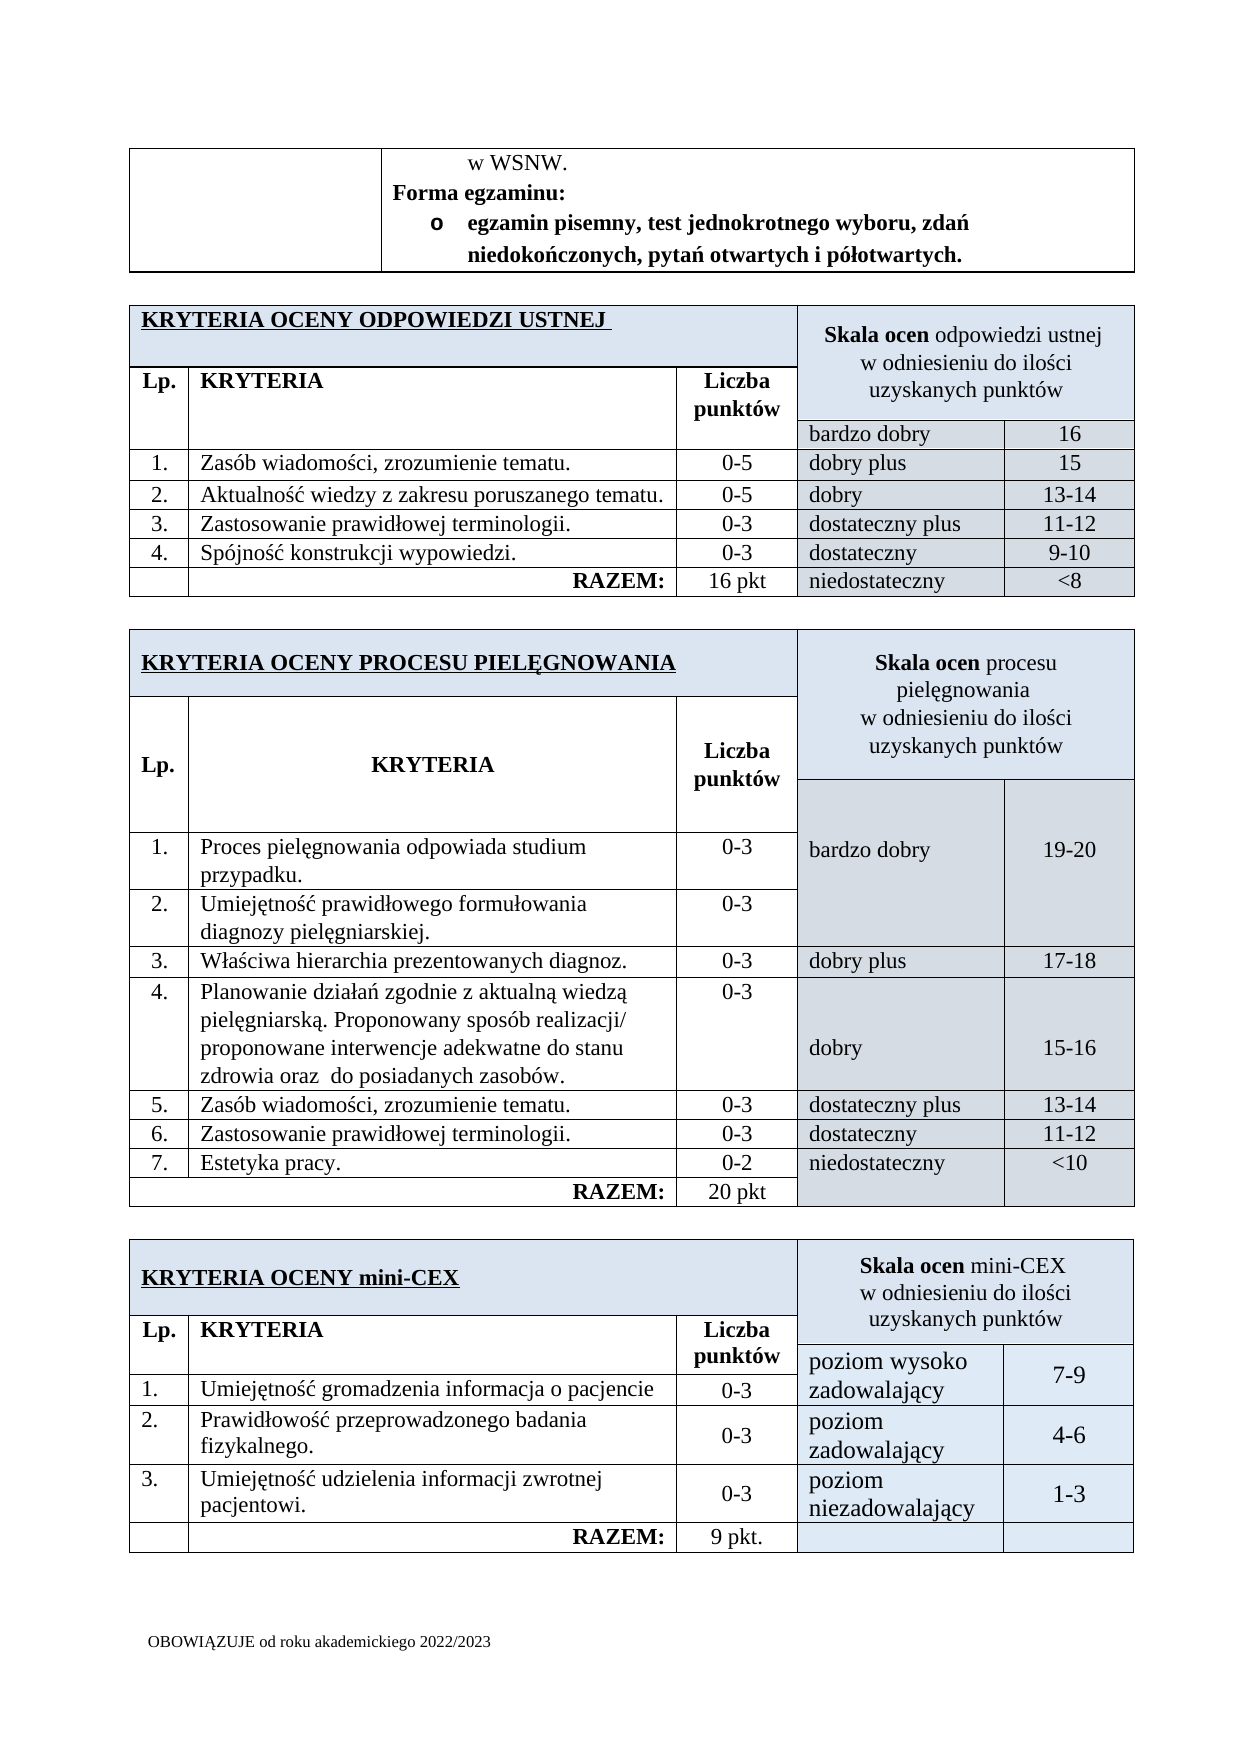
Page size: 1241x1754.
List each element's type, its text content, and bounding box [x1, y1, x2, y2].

table_cell 0-3 [677, 1120, 797, 1148]
table_cell 2. [130, 481, 188, 509]
table_cell 13-14 [1005, 1091, 1134, 1119]
table_cell 0-5 [677, 481, 797, 509]
table_cell 4. [130, 539, 188, 567]
table_cell Spójność konstrukcji wypowiedzi. [189, 539, 676, 567]
table_cell Proces pielęgnowania odpowiada studium przypadku. [189, 833, 676, 889]
table_cell Umiejętność udzielenia informacji zwrotnej pacjentowi. [189, 1465, 676, 1522]
table_cell Prawidłowość przeprowadzonego badania fizykalnego. [189, 1406, 676, 1464]
table_cell dostateczny plus [798, 510, 1004, 538]
table_cell 0-3 [677, 890, 797, 946]
table_cell 3. [130, 510, 188, 538]
table_cell 2. [130, 890, 188, 946]
table_cell 11-12 [1005, 1120, 1134, 1148]
table_cell KRYTERIA [189, 368, 676, 448]
table_cell 0-3 [677, 1091, 797, 1119]
table_cell 6. [130, 1120, 188, 1148]
table_cell 1. [130, 833, 188, 889]
table_cell Aktualność wiedzy z zakresu poruszanego tematu. [189, 481, 676, 509]
table_cell 5. [130, 1091, 188, 1119]
table_cell 3. [130, 1465, 188, 1522]
table_cell Zastosowanie prawidłowej terminologii. [189, 1120, 676, 1148]
table_cell 13-14 [1005, 481, 1134, 509]
table_cell [798, 1523, 1003, 1552]
table_cell 9-10 [1005, 539, 1134, 567]
table_cell 7. [130, 1149, 188, 1177]
table_cell Umiejętność prawidłowego formułowania diagnozy pielęgniarskiej. [189, 890, 676, 946]
table_cell Liczba punktów [677, 1316, 797, 1374]
table_cell RAZEM: [130, 1178, 676, 1206]
table_cell Umiejętność gromadzenia informacja o pacjencie [189, 1375, 676, 1405]
table_header Skala ocen mini-CEX w odniesieniu do ilości uzyskanych punktów [798, 1240, 1133, 1343]
table_cell 15 [1005, 450, 1134, 480]
table_cell RAZEM: [189, 568, 676, 596]
table_cell Zastosowanie prawidłowej terminologii. [189, 510, 676, 538]
table_cell 7-9 [1004, 1345, 1133, 1405]
table_cell poziom niezadowalający [798, 1465, 1003, 1522]
table_cell Zasób wiadomości, zrozumienie tematu. [189, 450, 676, 480]
table_cell <10 [1005, 1149, 1134, 1206]
table_cell dobry [798, 481, 1004, 509]
table_cell 0-3 [677, 1406, 797, 1464]
table_cell Lp. [130, 1316, 188, 1374]
table_cell 19-20 [1005, 780, 1134, 946]
table_header KRYTERIA OCENY ODPOWIEDZI USTNEJ [130, 306, 797, 366]
table_cell 0-3 [677, 510, 797, 538]
table_cell Liczba punktów [677, 368, 797, 448]
table_cell 16 pkt [677, 568, 797, 596]
table_cell Właściwa hierarchia prezentowanych diagnoz. [189, 947, 676, 977]
table_cell dostateczny plus [798, 1091, 1004, 1119]
table_cell Lp. [130, 697, 188, 832]
table_cell Estetyka pracy. [189, 1149, 676, 1177]
table_cell 0-5 [677, 450, 797, 480]
table_cell dobry plus [798, 947, 1004, 977]
table_cell 0-3 [677, 833, 797, 889]
table_cell 0-3 [677, 978, 797, 1090]
table_cell 11-12 [1005, 510, 1134, 538]
table_cell 15-16 [1005, 978, 1134, 1090]
table_cell 0-3 [677, 539, 797, 567]
table_cell niedostateczny [798, 568, 1004, 596]
table_cell poziom wysoko zadowalający [798, 1345, 1003, 1405]
table_cell Liczba punktów [677, 697, 797, 832]
table_cell KRYTERIA [189, 1316, 676, 1374]
table_cell 16 [1005, 421, 1134, 448]
table_cell [1004, 1523, 1133, 1552]
table_cell niedostateczny [798, 1149, 1004, 1206]
table_header KRYTERIA OCENY PROCESU PIELĘGNOWANIA [130, 630, 797, 696]
table_cell 0-3 [677, 1465, 797, 1522]
table_cell 0-2 [677, 1149, 797, 1177]
table_cell <8 [1005, 568, 1134, 596]
table_cell poziom zadowalający [798, 1406, 1003, 1464]
table_cell Zasób wiadomości, zrozumienie tematu. [189, 1091, 676, 1119]
table_cell RAZEM: [189, 1523, 676, 1552]
table_cell bardzo dobry [798, 780, 1004, 946]
table_cell dobry [798, 978, 1004, 1090]
table_header Skala ocen odpowiedzi ustnej w odniesieniu do ilości uzyskanych punktów [798, 306, 1134, 419]
table_cell dobry plus [798, 450, 1004, 480]
table_cell 4. [130, 978, 188, 1090]
table_cell 20 pkt [677, 1178, 797, 1206]
table_cell [130, 568, 188, 596]
table_cell dostateczny [798, 1120, 1004, 1148]
table_cell 1-3 [1004, 1465, 1133, 1522]
table_header KRYTERIA OCENY mini-CEX [130, 1240, 797, 1315]
table_cell 9 pkt. [677, 1523, 797, 1552]
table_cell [130, 149, 381, 271]
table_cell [382, 149, 1134, 271]
table_cell [130, 1523, 188, 1552]
table_cell bardzo dobry [798, 421, 1004, 448]
table_cell 3. [130, 947, 188, 977]
table_cell 0-3 [677, 947, 797, 977]
table_header Skala ocen procesu pielęgnowania w odniesieniu do ilości uzyskanych punktów [798, 630, 1134, 779]
table_cell KRYTERIA [189, 697, 676, 832]
table_cell dostateczny [798, 539, 1004, 567]
table_cell 1. [130, 1375, 188, 1405]
table_cell 4-6 [1004, 1406, 1133, 1464]
table_cell Planowanie działań zgodnie z aktualną wiedzą pielęgniarską. Proponowany sposób realizacji/ proponowane interwencje adekwatne do stanu zdrowia oraz do posiadanych zasobów. [189, 978, 676, 1090]
table_cell Lp. [130, 368, 188, 448]
table_cell 0-3 [677, 1375, 797, 1405]
table_cell 1. [130, 450, 188, 480]
table_cell 17-18 [1005, 947, 1134, 977]
table_cell 2. [130, 1406, 188, 1464]
